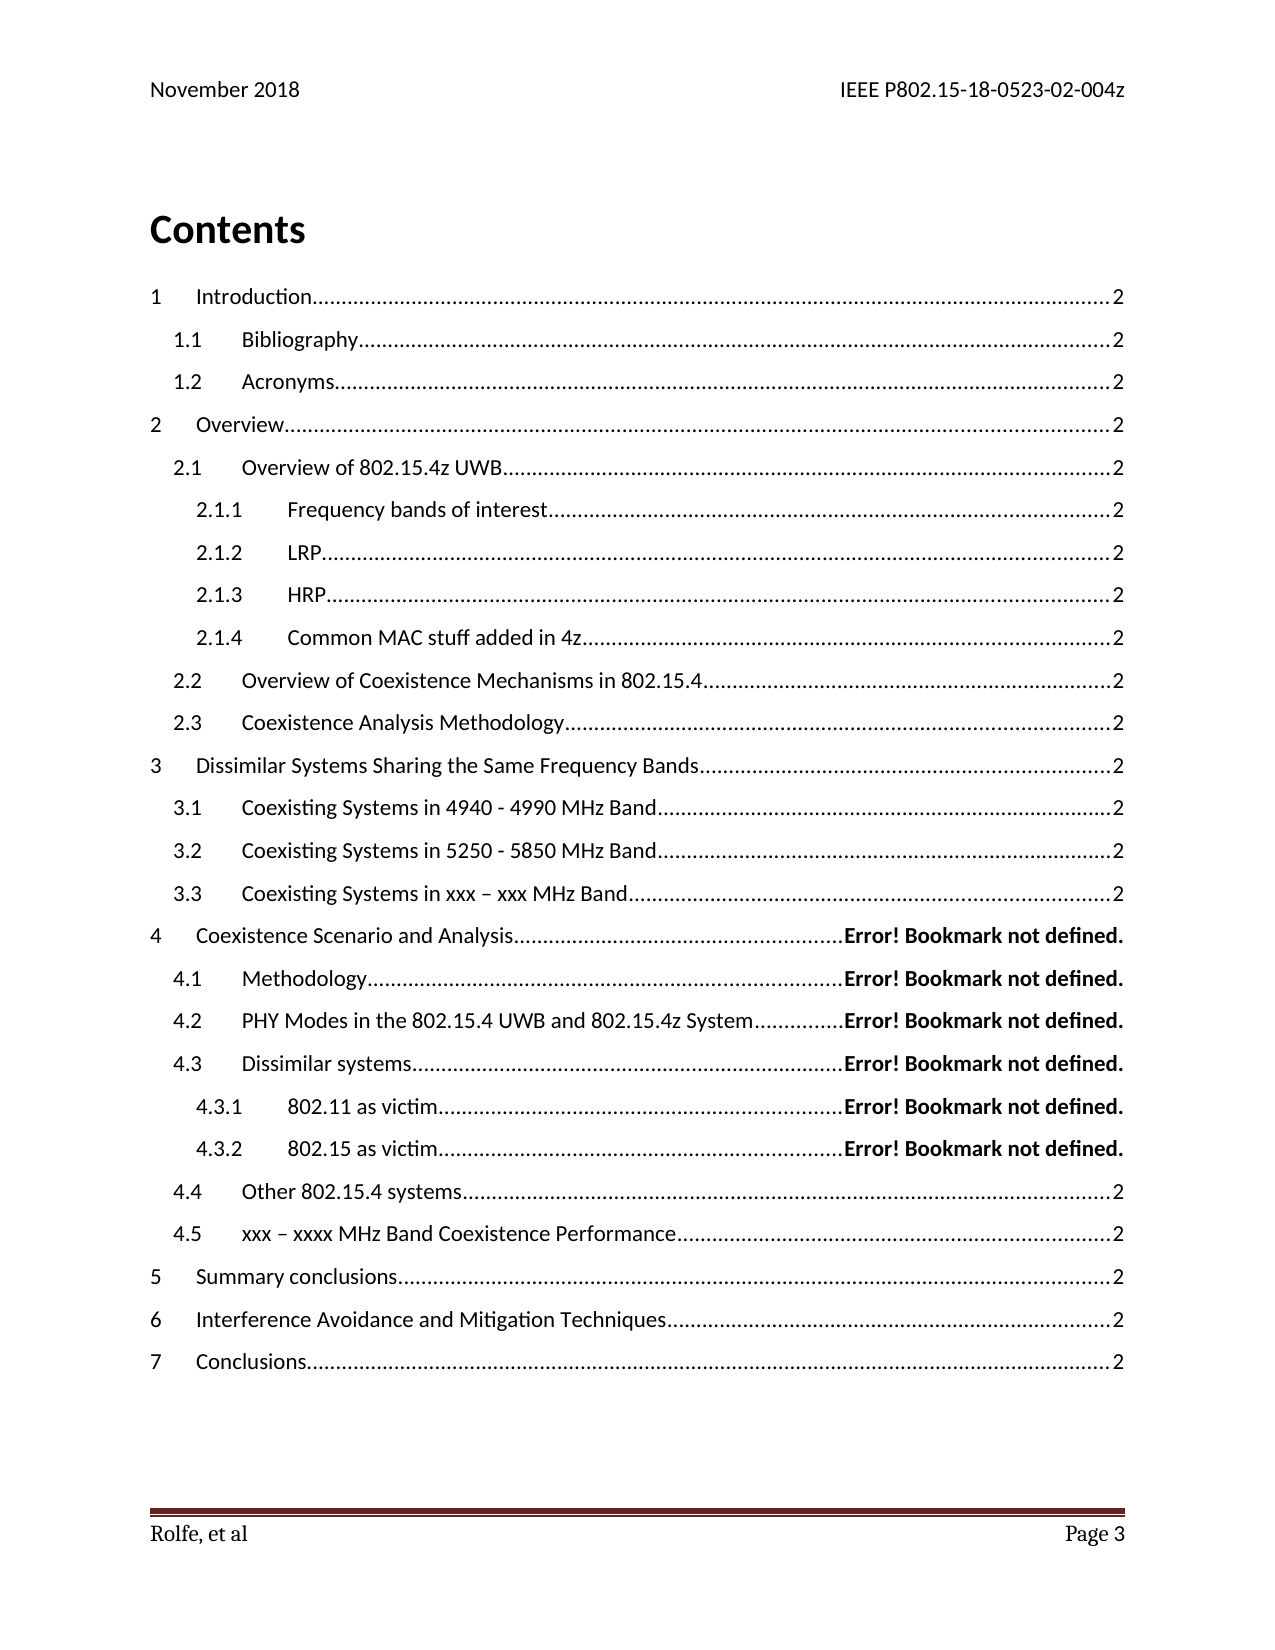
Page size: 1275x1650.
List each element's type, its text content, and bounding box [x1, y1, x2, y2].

text 7 Conclusions 2 [150, 1347, 1125, 1375]
text 3 Dissimilar Systems Sharing the Same Frequency Bands 2 [150, 751, 1125, 779]
text 4.3.2 802.15 as victim Error! Bookmark not defined. [196, 1134, 1125, 1162]
text 1.1 Bibliography 2 [173, 325, 1125, 353]
text 4 Coexistence Scenario and Analysis Error! Bookmark not defined. [150, 921, 1125, 949]
text 2.1.1 Frequency bands of interest 2 [196, 495, 1125, 523]
text 1 Introduction 2 [150, 282, 1125, 310]
text 6 Interference Avoidance and Mitigation Techniques 2 [150, 1305, 1125, 1333]
text 4.2 PHY Modes in the 802.15.4 UWB and 802.15.4z System Error! Bookmark not defined. [173, 1007, 1125, 1034]
text 1.2 Acronyms 2 [173, 367, 1125, 396]
text 2.1.4 Common MAC stuff added in 4z 2 [196, 623, 1125, 651]
text 2.3 Coexistence Analysis Methodology 2 [173, 708, 1125, 736]
text 3.3 Coexisting Systems in xxx – xxx MHz Band 2 [173, 879, 1125, 907]
text 4.3 Dissimilar systems Error! Bookmark not defined. [173, 1049, 1125, 1077]
text 4.3.1 802.11 as victim Error! Bookmark not defined. [196, 1092, 1125, 1120]
text 2.1 Overview of 802.15.4z UWB 2 [173, 453, 1125, 481]
text 4.1 Methodology Error! Bookmark not defined. [173, 964, 1125, 992]
text 4.5 xxx – xxxx MHz Band Coexistence Performance 2 [173, 1219, 1125, 1248]
text 3.1 Coexisting Systems in 4940 - 4990 MHz Band 2 [173, 793, 1125, 822]
text Contents [150, 203, 1125, 254]
text 4.4 Other 802.15.4 systems 2 [173, 1177, 1125, 1205]
text 2.1.3 HRP 2 [196, 581, 1125, 608]
text 5 Summary conclusions 2 [150, 1262, 1125, 1290]
text 2.1.2 LRP 2 [196, 538, 1125, 566]
text 2.2 Overview of Coexistence Mechanisms in 802.15.4 2 [173, 666, 1125, 694]
text 2 Overview 2 [150, 410, 1125, 438]
text 3.2 Coexisting Systems in 5250 - 5850 MHz Band 2 [173, 836, 1125, 864]
